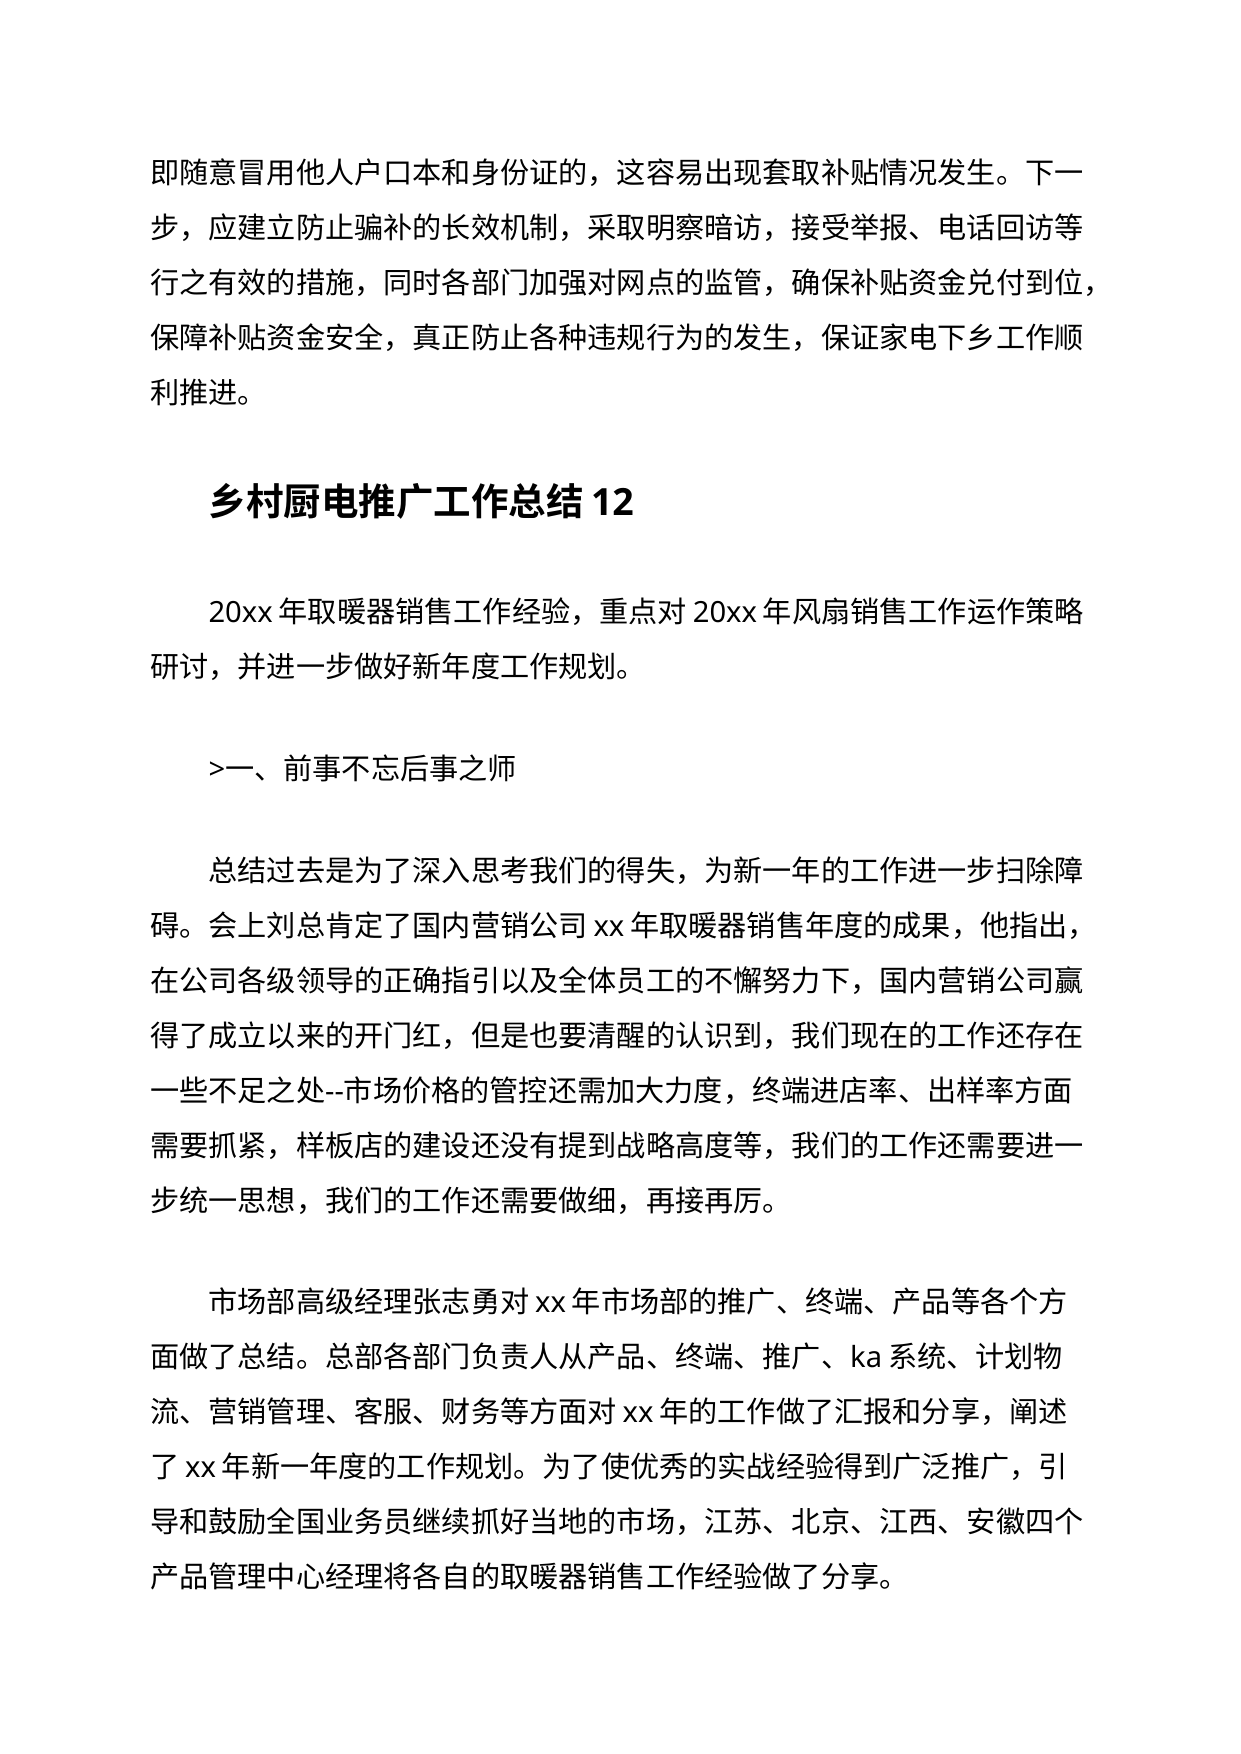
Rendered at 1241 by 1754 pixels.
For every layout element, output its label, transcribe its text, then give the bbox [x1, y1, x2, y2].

text 市场部高级经理张志勇对xx年市场部的推广、终端、产品等各个方面做了总结。总部各部门负责人从产品、终端、推广、ka系统、计划物流、营销管理、客服、财务等方面对xx年的工作做了汇报和分享，阐述了xx年新一年度的工作规划。为了使优秀的实战经验得到广泛推广，引导和鼓励全国业务员继续抓好当地的市场，江苏、北京、江西、安徽四个产品管理中心经理将各自的取暖器销售工作经验做了分享。 [150, 1279, 1090, 1596]
text 20xx年取暖器销售工作经验，重点对20xx年风扇销售工作运作策略研讨，并进一步做好新年度工作规划。 [150, 589, 1090, 686]
text 总结过去是为了深入思考我们的得失，为新一年的工作进一步扫除障碍。会上刘总肯定了国内营销公司xx年取暖器销售年度的成果，他指出，在公司各级领导的正确指引以及全体员工的不懈努力下，国内营销公司赢得了成立以来的开门红，但是也要清醒的认识到，我们现在的工作还存在一些不足之处--市场价格的管控还需加大力度，终端进店率、出样率方面需要抓紧，样板店的建设还没有提到战略高度等，我们的工作还需要进一步统一思想，我们的工作还需要做细，再接再厉。 [150, 848, 1090, 1219]
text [150, 150, 1090, 412]
text 乡村厨电推广工作总结12 [150, 471, 1090, 526]
text >一、前事不忘后事之师 [150, 746, 1090, 788]
